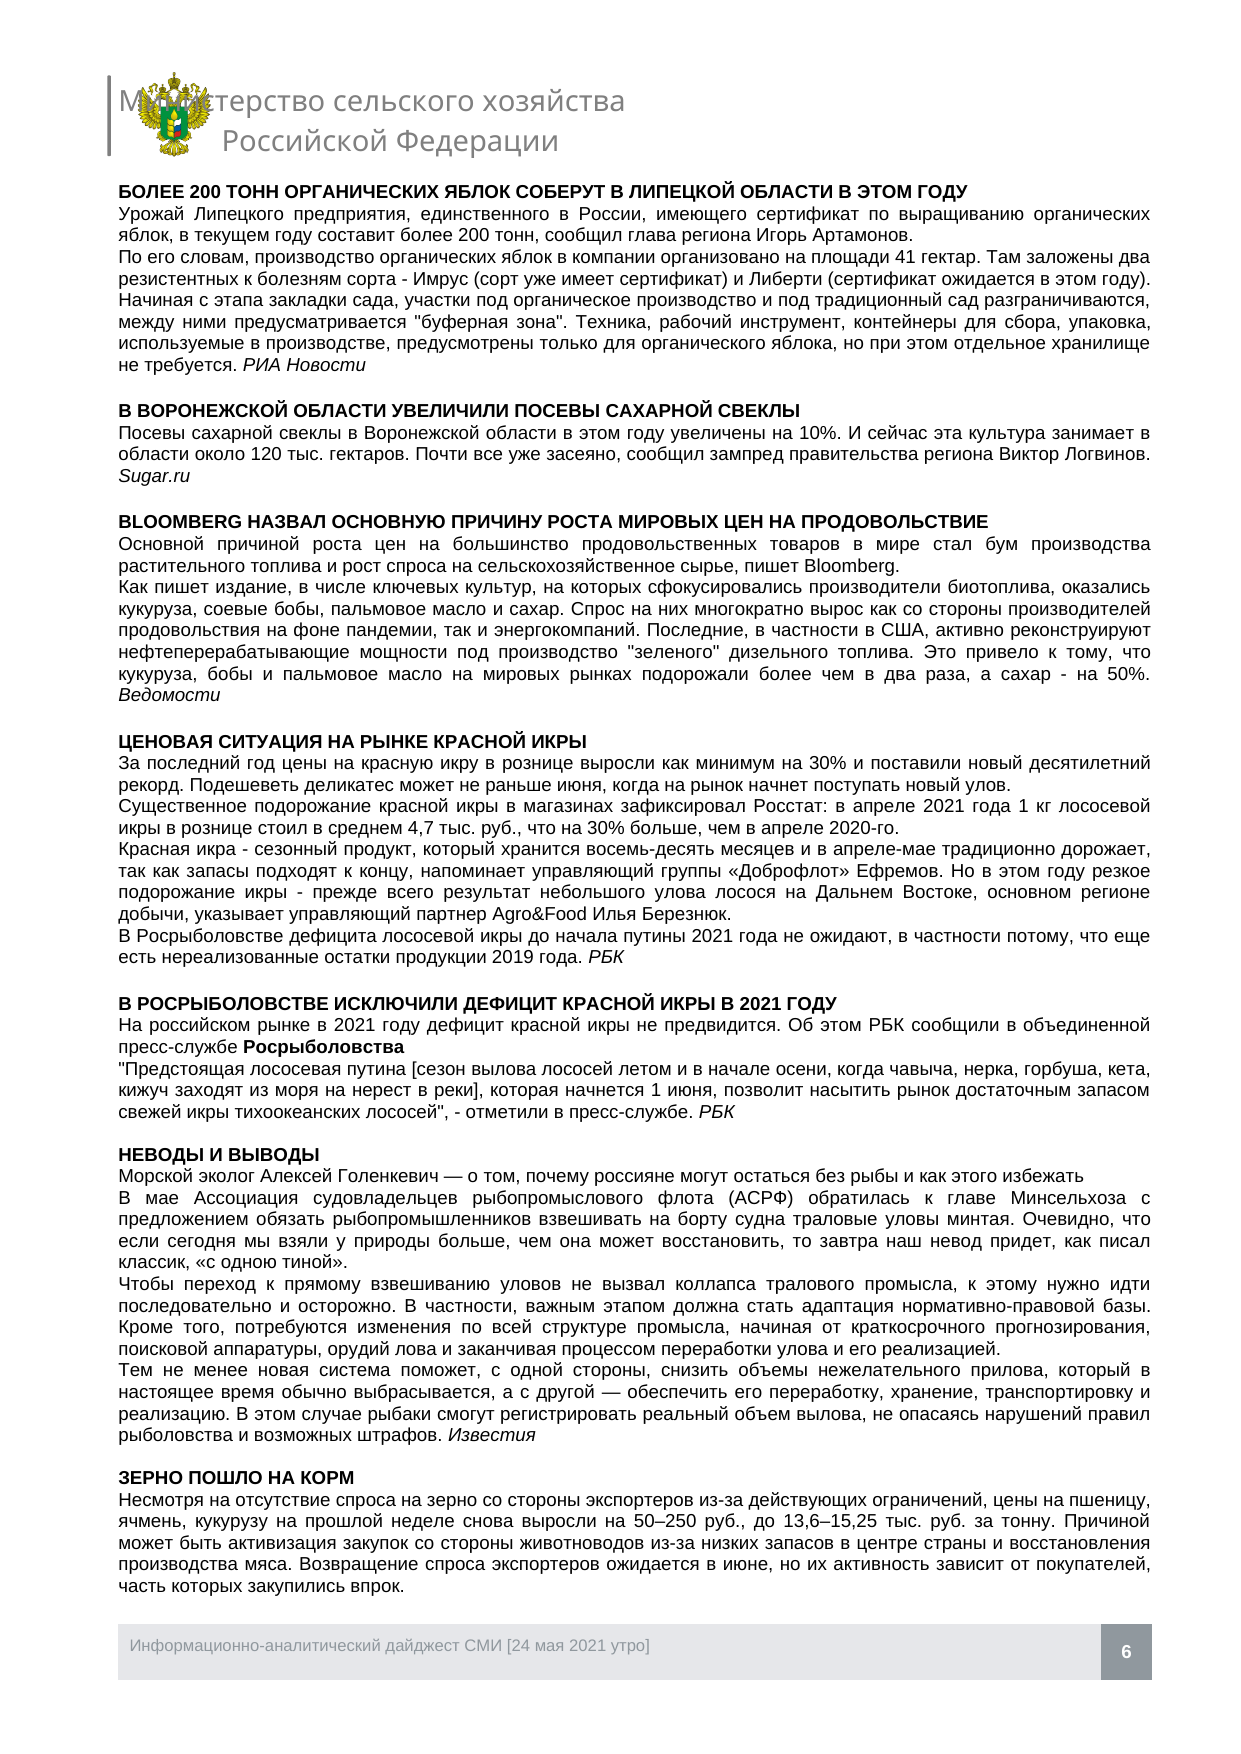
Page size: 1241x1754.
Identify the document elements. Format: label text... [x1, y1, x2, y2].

text На российском рынке в 2021 году дефицит красной икры не предвидится. Об этом РБК сообщили в объединенной пресс-службе Росрыболовства [118, 1014, 1152, 1057]
text Зерно пошло на корм [118, 1467, 1152, 1488]
text В ВОРОНЕЖСКОЙ ОБЛАСТИ УВЕЛИЧИЛИ ПОСЕВЫ САХАРНОЙ СВЕКЛЫ [118, 400, 1152, 422]
text "Предстоящая лососевая путина [сезон вылова лососей летом и в начале осени, когда чавыча, нерка, горбуша, кета, кижуч заходят из моря на нерест в реки], которая начнется 1 июня, позволит насытить рынок достаточным запасом свежей икры тихоокеанских лососей", - отметили в пресс-службе. РБК [118, 1057, 1152, 1122]
text Ценовая ситуация на рынке красной икры [118, 730, 1152, 752]
text По его словам, производство органических яблок в компании организовано на площади 41 гектар. Там заложены два резистентных к болезням сорта - Имрус (сорт уже имеет сертификат) и Либерти (сертификат ожидается в этом году). Начиная с этапа закладки сада, участки под органическое производство и под традиционный сад разграничиваются, между ними предусматривается "буферная зона". Техника, рабочий инструмент, контейнеры для сбора, упаковка, используемые в производстве, предусмотрены только для органического яблока, но при этом отдельное хранилище не требуется. РИА Новости [118, 246, 1152, 375]
text Морской эколог Алексей Голенкевич — о том, почему россияне могут остаться без рыбы и как этого избежать [118, 1165, 1152, 1187]
text Тем не менее новая система поможет, с одной стороны, снизить объемы нежелательного прилова, который в настоящее время обычно выбрасывается, а с другой — обеспечить его переработку, хранение, транспортировку и реализацию. В этом случае рыбаки смогут регистрировать реальный объем вылова, не опасаясь нарушений правил рыболовства и возможных штрафов. Известия [118, 1359, 1152, 1445]
text Несмотря на отсутствие спроса на зерно со стороны экспортеров из-за действующих ограничений, цены на пшеницу, ячмень, кукурузу на прошлой неделе снова выросли на 50–250 руб., до 13,6–15,25 тыс. руб. за тонну. Причиной может быть активизация закупок со стороны животноводов из-за низких запасов в центре страны и восстановления производства мяса. Возвращение спроса экспортеров ожидается в июне, но их активность зависит от покупателей, часть которых закупились впрок. [118, 1488, 1152, 1596]
text В Росрыболовстве дефицита лососевой икры до начала путины 2021 года не ожидают, в частности потому, что еще есть нереализованные остатки продукции 2019 года. РБК [118, 924, 1152, 968]
text В мае Ассоциация судовладельцев рыбопромыслового флота (АСРФ) обратилась к главе Минсельхоза с предложением обязать рыбопромышленников взвешивать на борту судна траловые уловы минтая. Очевидно, что если сегодня мы взяли у природы больше, чем она может восстановить, то завтра наш невод придет, как писал классик, «с одною тиной». [118, 1187, 1152, 1273]
text Посевы сахарной свеклы в Воронежской области в этом году увеличены на 10%. И сейчас эта культура занимает в области около 120 тыс. гектаров. Почти все уже засеяно, сообщил зампред правительства региона Виктор Логвинов. Sugar.ru [118, 422, 1152, 486]
text BLOOMBERG НАЗВАЛ ОСНОВНУЮ ПРИЧИНУ РОСТА МИРОВЫХ ЦЕН НА ПРОДОВОЛЬСТВИЕ [118, 511, 1152, 533]
text В РОСРЫБОЛОВСТВЕ ИСКЛЮЧИЛИ ДЕФИЦИТ КРАСНОЙ ИКРЫ В 2021 ГОДУ [118, 993, 1152, 1014]
text БОЛЕЕ 200 ТОНН ОРГАНИЧЕСКИХ ЯБЛОК СОБЕРУТ В ЛИПЕЦКОЙ ОБЛАСТИ В ЭТОМ ГОДУ [118, 181, 1152, 203]
text За последний год цены на красную икру в рознице выросли как минимум на 30% и поставили новый десятилетний рекорд. Подешеветь деликатес может не раньше июня, когда на рынок начнет поступать новый улов. [118, 752, 1152, 795]
text Как пишет издание, в числе ключевых культур, на которых сфокусировались производители биотоплива, оказались кукуруза, соевые бобы, пальмовое масло и сахар. Спрос на них многократно вырос как со стороны производителей продовольствия на фоне пандемии, так и энергокомпаний. Последние, в частности в США, активно реконструируют нефтеперерабатывающие мощности под производство "зеленого" дизельного топлива. Это привело к тому, что кукуруза, бобы и пальмовое масло на мировых рынках подорожали более чем в два раза, а сахар - на 50%. Ведомости [118, 576, 1152, 705]
text Основной причиной роста цен на большинство продовольственных товаров в мире стал бум производства растительного топлива и рост спроса на сельскохозяйственное сырье, пишет Bloomberg. [118, 533, 1152, 576]
text Существенное подорожание красной икры в магазинах зафиксировал Росстат: в апреле 2021 года 1 кг лососевой икры в рознице стоил в среднем 4,7 тыс. руб., что на 30% больше, чем в апреле 2020-го. [118, 795, 1152, 838]
text Урожай Липецкого предприятия, единственного в России, имеющего сертификат по выращиванию органических яблок, в текущем году составит более 200 тонн, сообщил глава региона Игорь Артамонов. [118, 203, 1152, 246]
text Красная икра - сезонный продукт, который хранится восемь-десять месяцев и в апреле-мае традиционно дорожает, так как запасы подходят к концу, напоминает управляющий группы «Доброфлот» Ефремов. Но в этом году резкое подорожание икры - прежде всего результат небольшого улова лосося на Дальнем Востоке, основном регионе добычи, указывает управляющий партнер Agro&Food Илья Березнюк. [118, 838, 1152, 924]
text Чтобы переход к прямому взвешиванию уловов не вызвал коллапса тралового промысла, к этому нужно идти последовательно и осторожно. В частности, важным этапом должна стать адаптация нормативно-правовой базы. Кроме того, потребуются изменения по всей структуре промысла, начиная от краткосрочного прогнозирования, поисковой аппаратуры, орудий лова и заканчивая процессом переработки улова и его реализацией. [118, 1273, 1152, 1359]
text Неводы и выводы [118, 1143, 1152, 1165]
picture [137, 72, 211, 157]
picture [204, 97, 211, 109]
